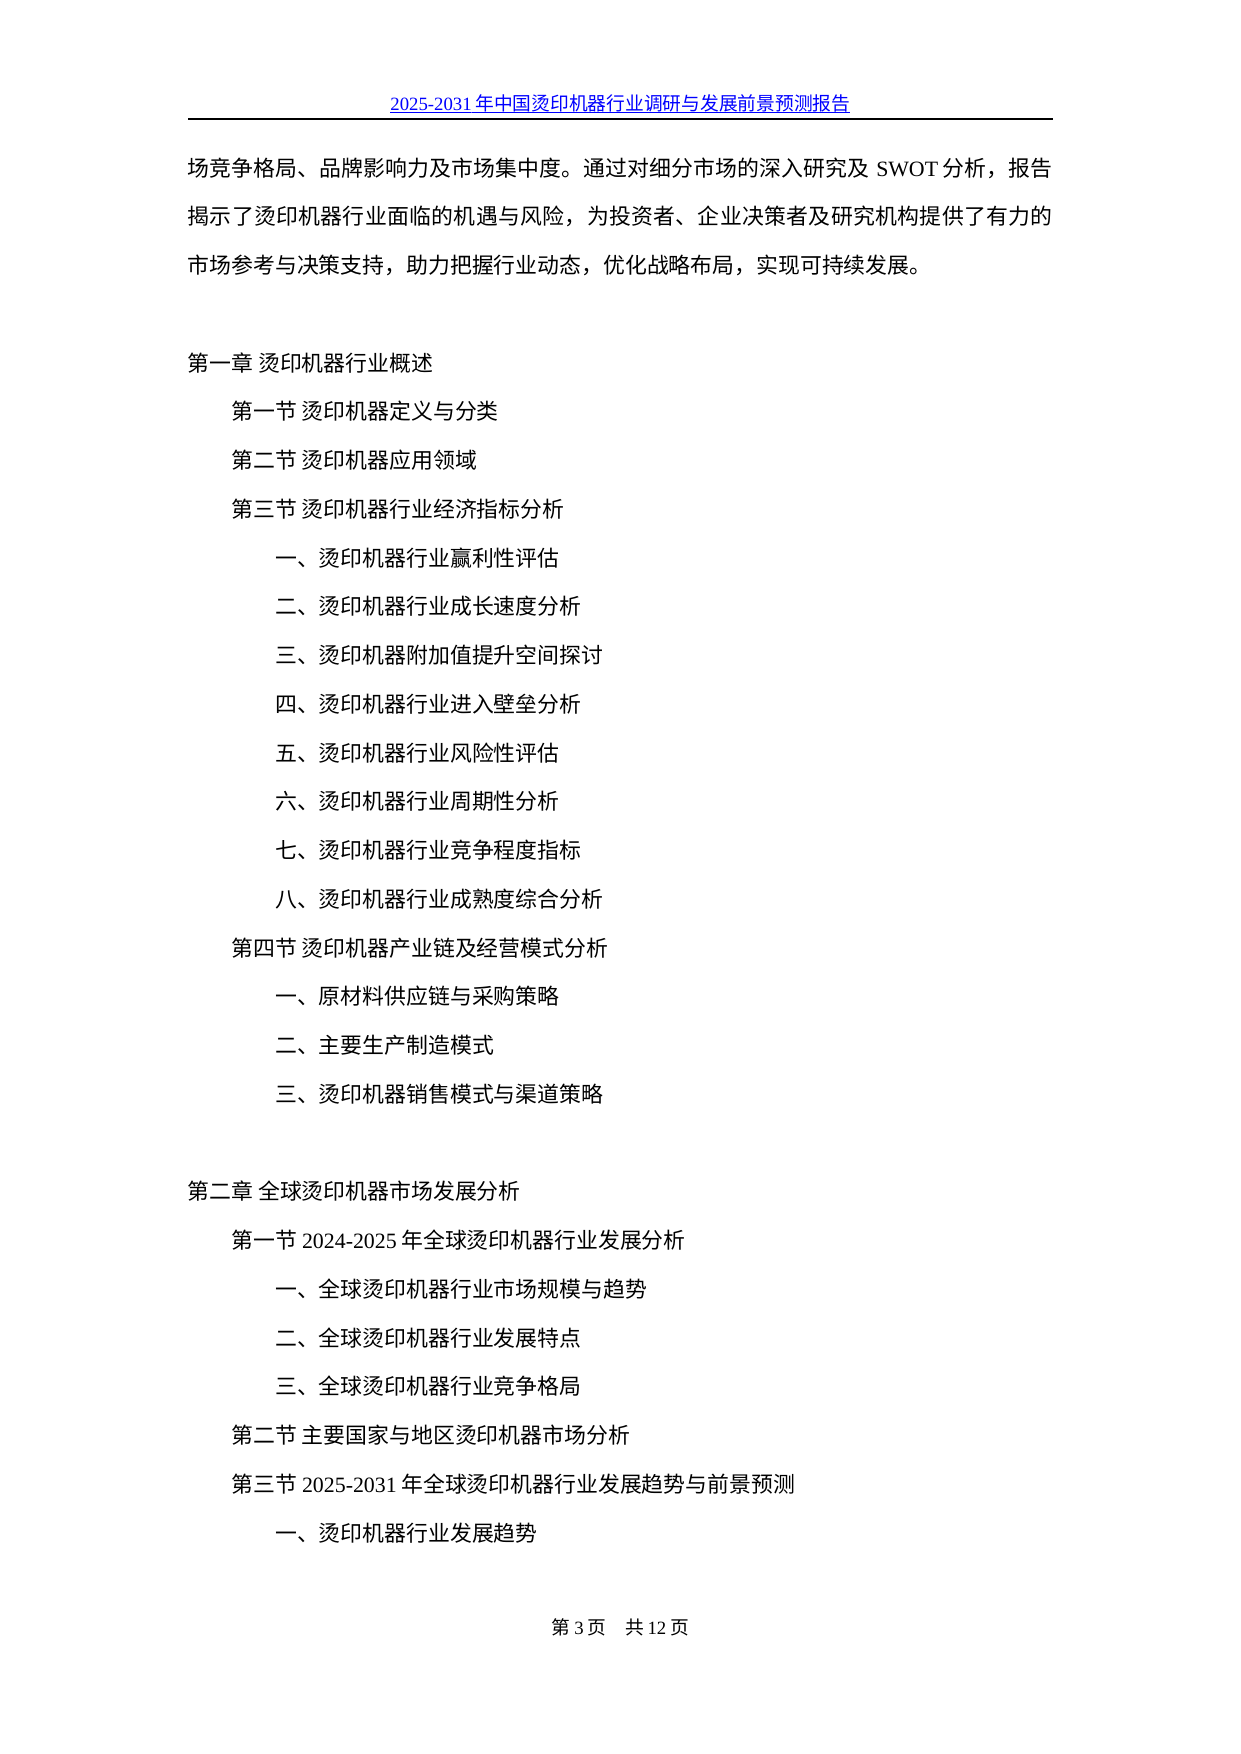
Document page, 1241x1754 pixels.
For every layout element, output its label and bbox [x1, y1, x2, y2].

text [187, 150, 1053, 1548]
